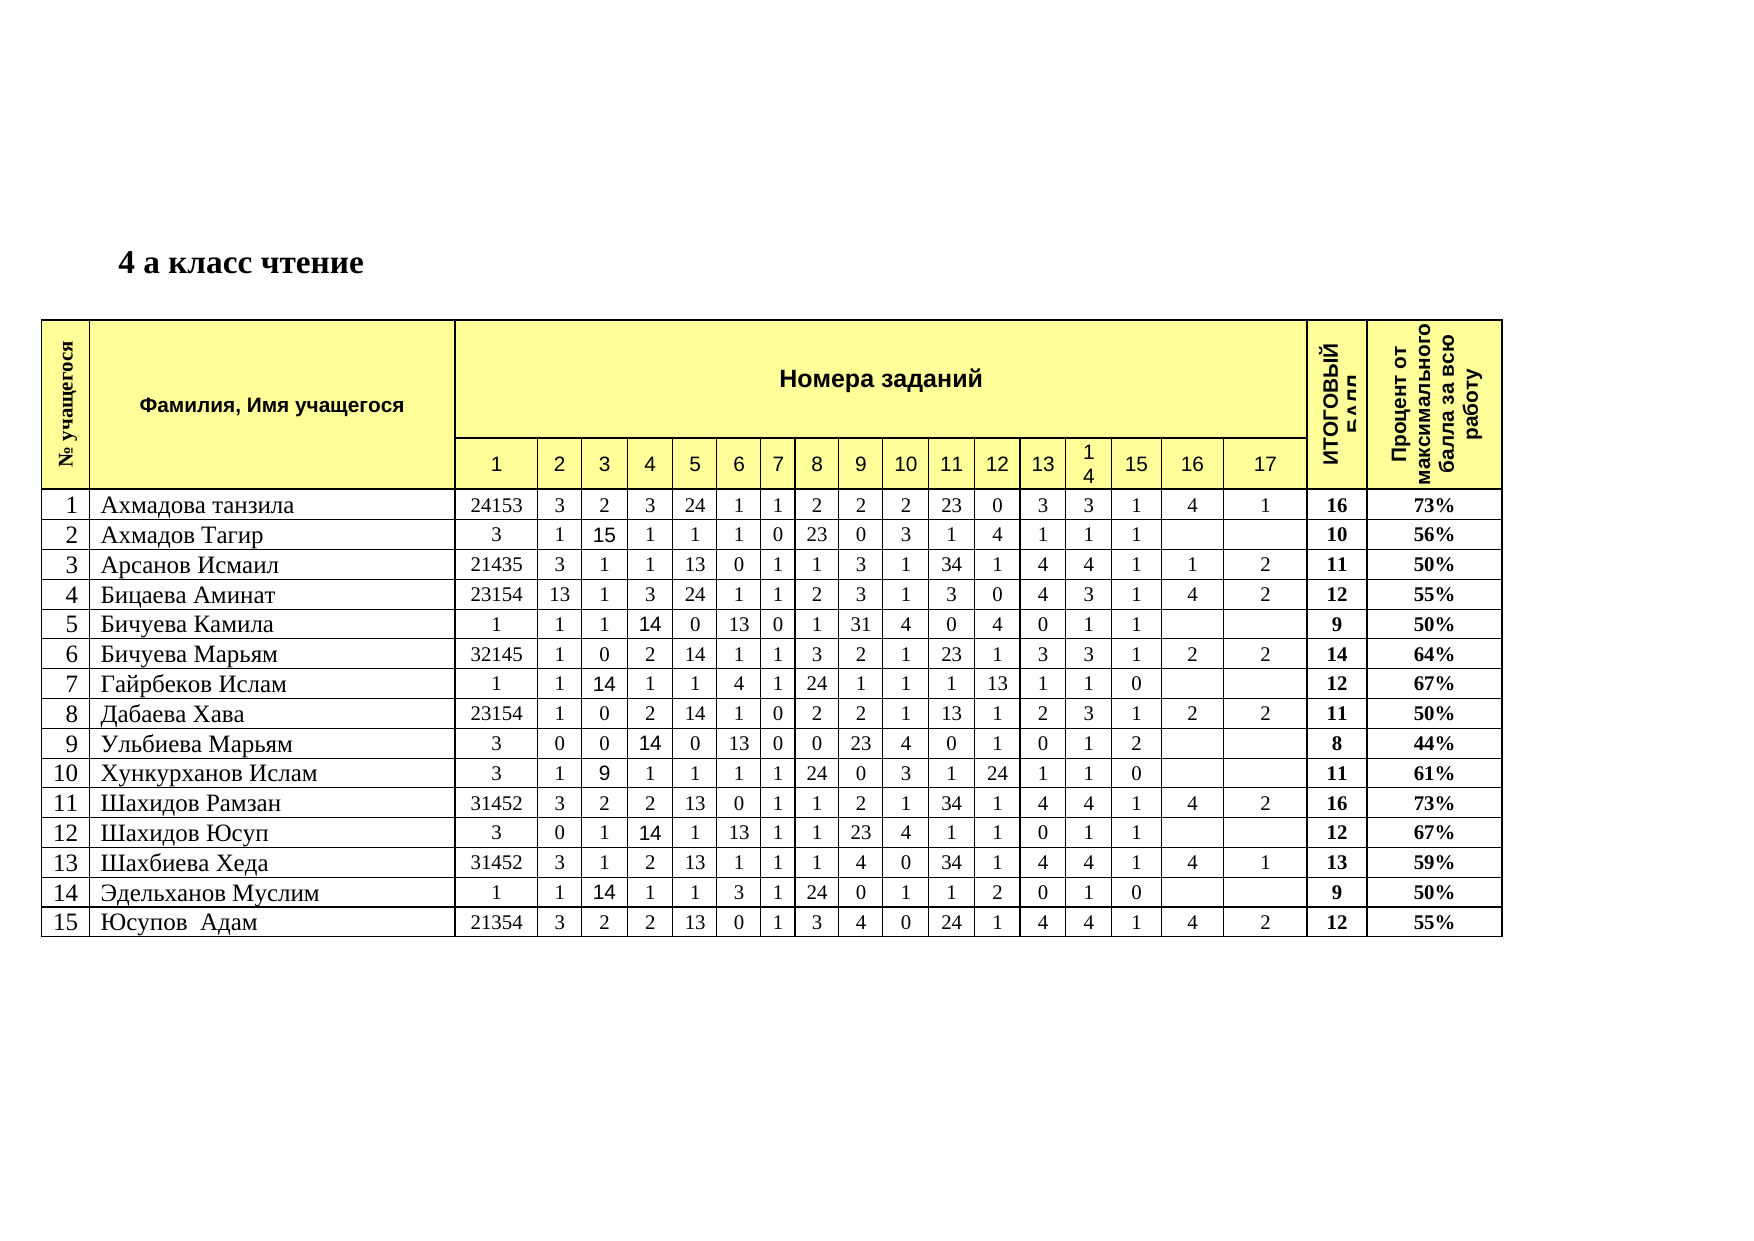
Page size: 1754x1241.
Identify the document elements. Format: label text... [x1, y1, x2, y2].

table_cell 23 [796, 520, 838, 549]
table_cell [1162, 878, 1223, 906]
table_cell 0 [883, 908, 928, 936]
table_cell 1 [717, 639, 760, 668]
table_cell 14 [42, 878, 89, 906]
table_cell 1 [628, 878, 672, 906]
table_cell Арсанов Исмаил [90, 550, 454, 579]
table_cell 3 [883, 520, 928, 549]
table_cell 34 [929, 848, 974, 877]
table_cell 1 [761, 818, 794, 847]
text 4 а класс чтение [118, 242, 1636, 280]
table_cell 12 [975, 439, 1019, 488]
table_cell 11 [42, 788, 89, 817]
table_cell 1 [839, 669, 882, 698]
table_cell Хункурханов Ислам [90, 759, 454, 787]
table_cell 2 [1224, 908, 1306, 936]
table_cell 13 [673, 788, 716, 817]
table_cell 67% [1368, 818, 1501, 847]
table_cell 15 [42, 908, 89, 936]
table_cell 1 [1066, 669, 1111, 698]
table_cell 1 [761, 550, 794, 579]
table_cell 50% [1368, 550, 1501, 579]
table_cell 0 [673, 729, 716, 757]
table_cell 3 [42, 550, 89, 579]
table_cell 24 [673, 490, 716, 519]
table_cell 2 [796, 490, 838, 519]
table_cell 13 [673, 908, 716, 936]
table_cell 1 [975, 639, 1019, 668]
table_cell 0 [839, 759, 882, 787]
table_cell 1 [883, 669, 928, 698]
table_cell 24 [796, 759, 838, 787]
table_cell 7 [42, 669, 89, 698]
table_cell 1 [538, 610, 581, 638]
table_cell 1 [929, 520, 974, 549]
table_cell 4 [1066, 550, 1111, 579]
table_cell Дабаева Хава [90, 699, 454, 728]
table_cell 0 [839, 878, 882, 906]
table_cell 2 [796, 580, 838, 608]
table_cell 16 [1308, 788, 1366, 817]
table_cell 23154 [456, 699, 537, 728]
table_cell 23154 [456, 580, 537, 608]
table_cell 1 [538, 520, 581, 549]
table_cell 31452 [456, 788, 537, 817]
table_cell 2 [1224, 639, 1306, 668]
table_cell 24 [796, 669, 838, 698]
table_cell 4 [1021, 848, 1065, 877]
table_cell 3 [839, 550, 882, 579]
table_cell 32145 [456, 639, 537, 668]
table_cell 34 [929, 788, 974, 817]
table_header Процент от максимального балла за всю работу [1368, 321, 1501, 488]
table_cell 0 [1021, 729, 1065, 757]
table_cell 1 [761, 878, 794, 906]
table_cell 1 [1066, 520, 1111, 549]
table_cell 2 [628, 908, 672, 936]
table_cell 4 [1066, 908, 1111, 936]
table_cell 2 [975, 878, 1019, 906]
table_cell 11 [929, 439, 974, 488]
table_cell 12 [1308, 580, 1366, 608]
table_cell 13 [673, 550, 716, 579]
table_cell 6 [717, 439, 760, 488]
table_cell 13 [929, 699, 974, 728]
table_cell 3 [456, 520, 537, 549]
table_cell 1 [1112, 580, 1161, 608]
table_cell 4 [1021, 580, 1065, 608]
table_cell 2 [628, 639, 672, 668]
table_cell 2 [839, 788, 882, 817]
table_cell 3 [538, 788, 581, 817]
table_cell 34 [929, 550, 974, 579]
table_header № учащегося [42, 321, 89, 488]
table_cell 1 [929, 759, 974, 787]
table_cell 0 [761, 520, 794, 549]
table_header Фамилия, Имя учащегося [90, 321, 454, 488]
table_cell 1 [717, 490, 760, 519]
table_cell 4 [1066, 788, 1111, 817]
table_cell 1 [761, 908, 794, 936]
table_cell 1 [883, 788, 928, 817]
table_cell 2 [42, 520, 89, 549]
table_cell 1 [761, 759, 794, 787]
table_cell 1 [1066, 729, 1111, 757]
table_cell 64% [1368, 639, 1501, 668]
table_cell 4 [717, 669, 760, 698]
table_cell 1 [582, 580, 627, 608]
table_cell 50% [1368, 878, 1501, 906]
table_cell 14 [582, 878, 627, 906]
table_cell 3 [628, 490, 672, 519]
table_cell 2 [1112, 729, 1161, 757]
table_cell 1 [538, 699, 581, 728]
table_cell Ульбиева Марьям [90, 729, 454, 757]
table_cell [1224, 729, 1306, 757]
table_cell 9 [582, 759, 627, 787]
table_cell 4 [1066, 848, 1111, 877]
table_cell 1 [883, 699, 928, 728]
table_cell [1224, 520, 1306, 549]
table_cell [1162, 759, 1223, 787]
table_cell 1 [456, 878, 537, 906]
table_cell 73% [1368, 490, 1501, 519]
table_cell Бичуева Камила [90, 610, 454, 638]
table_cell 4 [839, 848, 882, 877]
table_cell 4 [1021, 788, 1065, 817]
table_cell 9 [1308, 878, 1366, 906]
table_cell 2 [839, 490, 882, 519]
table_cell 1 [975, 729, 1019, 757]
table_cell 11 [1308, 699, 1366, 728]
table_cell 1 [628, 550, 672, 579]
table_cell 3 [1066, 580, 1111, 608]
table_cell 2 [1162, 639, 1223, 668]
table_cell 14 [1066, 439, 1111, 488]
table_cell 1 [1112, 699, 1161, 728]
table_cell 14 [1308, 639, 1366, 668]
table_cell 2 [839, 639, 882, 668]
table_cell 5 [673, 439, 716, 488]
table_cell 1 [456, 439, 537, 488]
table_cell 1 [538, 639, 581, 668]
table_cell 0 [717, 788, 760, 817]
table_cell 1 [796, 610, 838, 638]
table_cell 5 [42, 610, 89, 638]
table_cell 1 [929, 878, 974, 906]
table_cell 1 [673, 818, 716, 847]
table_cell 0 [929, 729, 974, 757]
table_cell 3 [1066, 639, 1111, 668]
table_cell 4 [1162, 788, 1223, 817]
table_cell [1162, 729, 1223, 757]
table_cell 0 [929, 610, 974, 638]
table_cell 10 [883, 439, 928, 488]
table_cell 1 [582, 818, 627, 847]
table_cell 1 [628, 759, 672, 787]
table_cell 12 [1308, 818, 1366, 847]
table_cell 1 [1021, 669, 1065, 698]
table_cell 1 [883, 878, 928, 906]
table_cell 12 [1308, 908, 1366, 936]
table_cell 1 [796, 550, 838, 579]
table_cell 3 [839, 580, 882, 608]
table_cell Бицаева Аминат [90, 580, 454, 608]
table_cell 4 [883, 818, 928, 847]
table_cell 1 [456, 610, 537, 638]
table_cell 0 [1021, 878, 1065, 906]
table_cell 1 [538, 759, 581, 787]
table_cell 10 [42, 759, 89, 787]
table_cell 9 [839, 439, 882, 488]
table_cell 16 [1308, 490, 1366, 519]
table_cell [1224, 818, 1306, 847]
table_cell 15 [582, 520, 627, 549]
table_cell 3 [1021, 490, 1065, 519]
table_cell 13 [673, 848, 716, 877]
table_cell 13 [717, 610, 760, 638]
table_cell 1 [42, 490, 89, 519]
table_cell 1 [1112, 520, 1161, 549]
table_cell 1 [1112, 490, 1161, 519]
table_header Номера заданий [456, 321, 1306, 437]
table_cell 0 [717, 908, 760, 936]
table_cell 2 [582, 490, 627, 519]
table_cell 0 [1021, 818, 1065, 847]
table_cell 21435 [456, 550, 537, 579]
table_cell 1 [1112, 550, 1161, 579]
table_cell 0 [975, 490, 1019, 519]
table_cell 2 [582, 908, 627, 936]
table_cell 50% [1368, 699, 1501, 728]
table_cell Гайрбеков Ислам [90, 669, 454, 698]
table_cell 50% [1368, 610, 1501, 638]
table_cell 31 [839, 610, 882, 638]
table_cell Юсупов Адам [90, 908, 454, 936]
table_cell 1 [975, 550, 1019, 579]
table_cell 0 [717, 550, 760, 579]
table_cell 3 [929, 580, 974, 608]
table_cell 1 [1112, 610, 1161, 638]
table_cell 2 [796, 699, 838, 728]
table_cell Ахмадов Тагир [90, 520, 454, 549]
table_cell 4 [839, 908, 882, 936]
table_cell 73% [1368, 788, 1501, 817]
table_cell 11 [1308, 550, 1366, 579]
table_cell 3 [628, 580, 672, 608]
table_cell 1 [582, 550, 627, 579]
table_cell 1 [1112, 848, 1161, 877]
table_cell 1 [796, 788, 838, 817]
table_cell [1224, 759, 1306, 787]
table_cell 2 [1162, 699, 1223, 728]
table_cell 1 [673, 759, 716, 787]
table_cell 1 [761, 788, 794, 817]
table_cell Эдельханов Муслим [90, 878, 454, 906]
table_cell 1 [975, 699, 1019, 728]
table_cell 31452 [456, 848, 537, 877]
table_cell 17 [1224, 439, 1306, 488]
table_cell 1 [1066, 759, 1111, 787]
table_cell 3 [796, 908, 838, 936]
table_cell 7 [761, 439, 794, 488]
table_cell [1224, 610, 1306, 638]
table_cell 1 [975, 848, 1019, 877]
table_cell 14 [673, 639, 716, 668]
table_cell 1 [628, 520, 672, 549]
table_cell 14 [628, 729, 672, 757]
table_cell 0 [582, 729, 627, 757]
table_cell 23 [929, 639, 974, 668]
table_cell 2 [1021, 699, 1065, 728]
table_cell 3 [717, 878, 760, 906]
table_cell 2 [1224, 580, 1306, 608]
table_cell 1 [717, 520, 760, 549]
table_cell 1 [717, 699, 760, 728]
table_cell 14 [673, 699, 716, 728]
table_cell 1 [761, 639, 794, 668]
table_cell 1 [796, 848, 838, 877]
table_cell 10 [1308, 520, 1366, 549]
table_cell 3 [1066, 490, 1111, 519]
table_cell 23 [839, 818, 882, 847]
table_cell [1162, 669, 1223, 698]
table_cell 4 [975, 520, 1019, 549]
table_cell 0 [839, 520, 882, 549]
table_cell 13 [975, 669, 1019, 698]
table_cell 2 [1224, 550, 1306, 579]
table_cell Бичуева Марьям [90, 639, 454, 668]
table_cell 1 [673, 878, 716, 906]
table_cell Ахмадова танзила [90, 490, 454, 519]
table_cell 1 [717, 848, 760, 877]
table_cell 2 [839, 699, 882, 728]
table_cell 3 [582, 439, 627, 488]
table_cell 0 [1112, 669, 1161, 698]
table_cell 1 [1066, 878, 1111, 906]
table_cell 0 [538, 729, 581, 757]
table_cell 24 [975, 759, 1019, 787]
table_cell 1 [1162, 550, 1223, 579]
table_cell 1 [883, 550, 928, 579]
table_cell 55% [1368, 908, 1501, 936]
table_cell 24 [929, 908, 974, 936]
table_cell 0 [761, 610, 794, 638]
table_cell 4 [628, 439, 672, 488]
table_cell 24 [673, 580, 716, 608]
table_cell 1 [929, 669, 974, 698]
table_cell 4 [1021, 908, 1065, 936]
table_cell [1162, 818, 1223, 847]
table_cell 2 [538, 439, 581, 488]
table_cell 2 [628, 699, 672, 728]
table_cell 2 [628, 848, 672, 877]
table_cell 1 [929, 818, 974, 847]
table_cell 59% [1368, 848, 1501, 877]
table_cell 1 [582, 610, 627, 638]
table_cell 1 [1112, 639, 1161, 668]
table_cell 2 [883, 490, 928, 519]
table_cell 14 [582, 669, 627, 698]
table_cell 3 [796, 639, 838, 668]
table_cell 9 [1308, 610, 1366, 638]
table_cell 1 [582, 848, 627, 877]
table_cell 1 [673, 520, 716, 549]
table_cell 3 [538, 490, 581, 519]
table_cell 3 [1066, 699, 1111, 728]
table_cell 13 [1021, 439, 1065, 488]
table_cell 3 [456, 729, 537, 757]
table_cell [1224, 669, 1306, 698]
table_cell 1 [1021, 520, 1065, 549]
table_cell 16 [1162, 439, 1223, 488]
table_cell 0 [975, 580, 1019, 608]
table_cell 4 [975, 610, 1019, 638]
table_cell 61% [1368, 759, 1501, 787]
table_cell 9 [42, 729, 89, 757]
table_cell 56% [1368, 520, 1501, 549]
table_cell 4 [42, 580, 89, 608]
table_cell 67% [1368, 669, 1501, 698]
table_cell [1224, 878, 1306, 906]
table_cell 1 [761, 580, 794, 608]
table_cell 13 [1308, 848, 1366, 877]
table_cell 0 [761, 699, 794, 728]
table_cell 4 [1162, 490, 1223, 519]
table_cell 1 [538, 669, 581, 698]
table_cell 3 [538, 848, 581, 877]
table_cell 0 [761, 729, 794, 757]
table_cell 1 [1224, 848, 1306, 877]
table_cell 1 [975, 908, 1019, 936]
table_cell 1 [673, 669, 716, 698]
table_cell 1 [1112, 788, 1161, 817]
table_cell 1 [761, 669, 794, 698]
table_cell 8 [42, 699, 89, 728]
table_cell 13 [717, 818, 760, 847]
table_cell 4 [1162, 848, 1223, 877]
table_cell 1 [975, 788, 1019, 817]
table_cell 0 [1021, 610, 1065, 638]
table_cell 1 [796, 818, 838, 847]
table_cell 6 [42, 639, 89, 668]
table_cell 44% [1368, 729, 1501, 757]
table_cell 12 [42, 818, 89, 847]
table_header ИТОГОВЫЙ БАЛЛ [1308, 321, 1366, 488]
table_cell Шахбиева Хеда [90, 848, 454, 877]
table_cell 15 [1112, 439, 1161, 488]
table_cell 4 [1021, 550, 1065, 579]
table_cell 0 [796, 729, 838, 757]
table_cell 3 [538, 908, 581, 936]
table_cell 24153 [456, 490, 537, 519]
table_cell 13 [42, 848, 89, 877]
table_cell 12 [1308, 669, 1366, 698]
table_cell 8 [1308, 729, 1366, 757]
table_cell 2 [628, 788, 672, 817]
table_cell 0 [1112, 878, 1161, 906]
table_cell 23 [839, 729, 882, 757]
table_cell 1 [717, 580, 760, 608]
table_cell 1 [538, 878, 581, 906]
table_cell Шахидов Юсуп [90, 818, 454, 847]
table_cell 11 [1308, 759, 1366, 787]
table_cell 0 [883, 848, 928, 877]
table_cell 14 [628, 610, 672, 638]
table_cell 23 [929, 490, 974, 519]
table_cell 4 [883, 610, 928, 638]
table_cell Шахидов Рамзан [90, 788, 454, 817]
table_cell 1 [1021, 759, 1065, 787]
table_cell 8 [796, 439, 838, 488]
table_cell 4 [883, 729, 928, 757]
table_cell 0 [582, 639, 627, 668]
table_cell 3 [538, 550, 581, 579]
table_cell 1 [975, 818, 1019, 847]
table_cell 3 [1021, 639, 1065, 668]
table_cell [1162, 610, 1223, 638]
table_cell 0 [673, 610, 716, 638]
table_cell 1 [1066, 610, 1111, 638]
table_cell 1 [1066, 818, 1111, 847]
table_cell 13 [717, 729, 760, 757]
table_cell 4 [1162, 908, 1223, 936]
table_cell 2 [582, 788, 627, 817]
table_cell [1162, 520, 1223, 549]
table_cell 1 [628, 669, 672, 698]
table_cell 55% [1368, 580, 1501, 608]
table_cell 1 [761, 848, 794, 877]
table_cell 14 [628, 818, 672, 847]
table_cell 4 [1162, 580, 1223, 608]
table_cell 2 [1224, 788, 1306, 817]
table_cell 1 [883, 639, 928, 668]
table_cell 3 [456, 818, 537, 847]
table_cell 0 [538, 818, 581, 847]
table_cell 3 [456, 759, 537, 787]
table_cell 0 [1112, 759, 1161, 787]
table_cell 2 [1224, 699, 1306, 728]
table_cell 1 [717, 759, 760, 787]
table_cell 13 [538, 580, 581, 608]
table_cell 24 [796, 878, 838, 906]
table_cell 1 [1112, 908, 1161, 936]
table_cell 1 [1112, 818, 1161, 847]
table_cell 1 [456, 669, 537, 698]
table_cell 1 [1224, 490, 1306, 519]
table_cell 1 [883, 580, 928, 608]
table_cell 21354 [456, 908, 537, 936]
table_cell 3 [883, 759, 928, 787]
table_cell 0 [582, 699, 627, 728]
table_cell 1 [761, 490, 794, 519]
